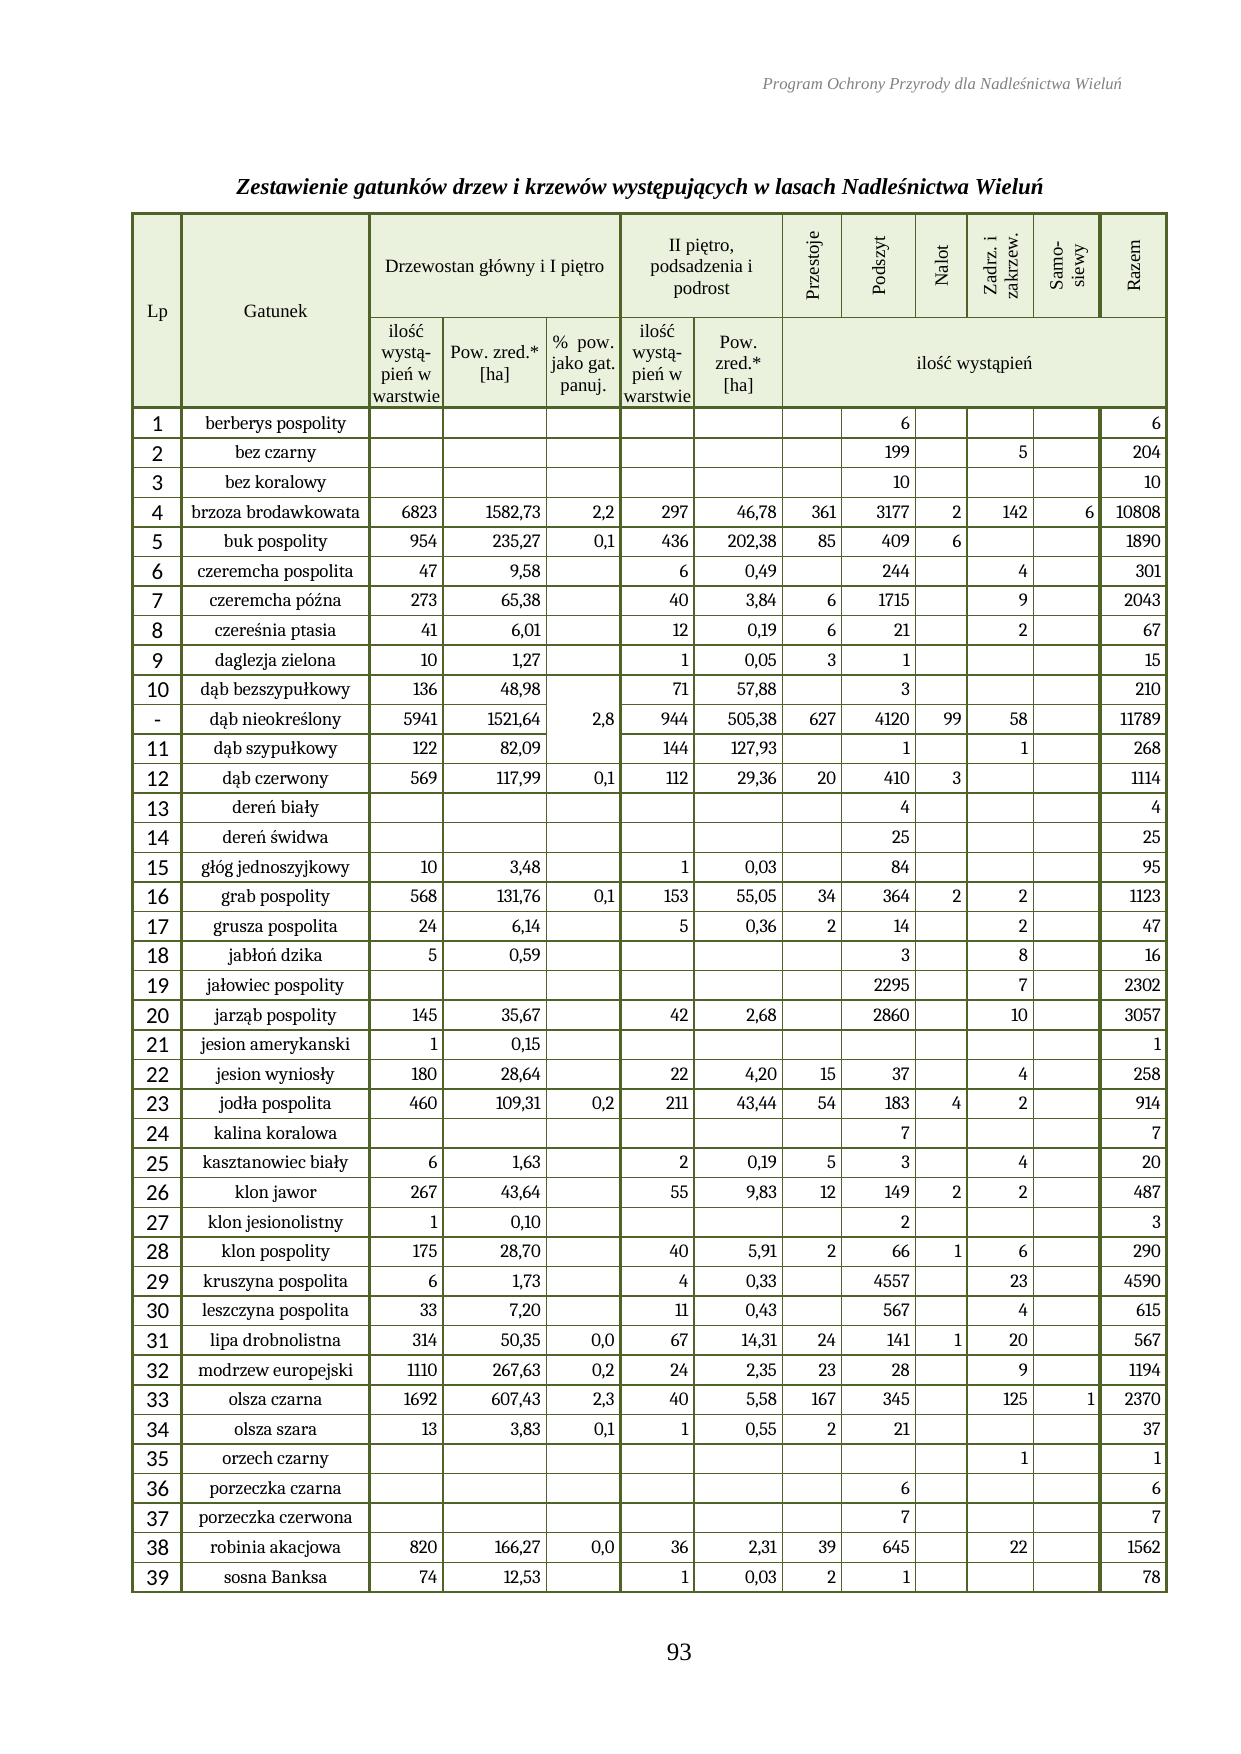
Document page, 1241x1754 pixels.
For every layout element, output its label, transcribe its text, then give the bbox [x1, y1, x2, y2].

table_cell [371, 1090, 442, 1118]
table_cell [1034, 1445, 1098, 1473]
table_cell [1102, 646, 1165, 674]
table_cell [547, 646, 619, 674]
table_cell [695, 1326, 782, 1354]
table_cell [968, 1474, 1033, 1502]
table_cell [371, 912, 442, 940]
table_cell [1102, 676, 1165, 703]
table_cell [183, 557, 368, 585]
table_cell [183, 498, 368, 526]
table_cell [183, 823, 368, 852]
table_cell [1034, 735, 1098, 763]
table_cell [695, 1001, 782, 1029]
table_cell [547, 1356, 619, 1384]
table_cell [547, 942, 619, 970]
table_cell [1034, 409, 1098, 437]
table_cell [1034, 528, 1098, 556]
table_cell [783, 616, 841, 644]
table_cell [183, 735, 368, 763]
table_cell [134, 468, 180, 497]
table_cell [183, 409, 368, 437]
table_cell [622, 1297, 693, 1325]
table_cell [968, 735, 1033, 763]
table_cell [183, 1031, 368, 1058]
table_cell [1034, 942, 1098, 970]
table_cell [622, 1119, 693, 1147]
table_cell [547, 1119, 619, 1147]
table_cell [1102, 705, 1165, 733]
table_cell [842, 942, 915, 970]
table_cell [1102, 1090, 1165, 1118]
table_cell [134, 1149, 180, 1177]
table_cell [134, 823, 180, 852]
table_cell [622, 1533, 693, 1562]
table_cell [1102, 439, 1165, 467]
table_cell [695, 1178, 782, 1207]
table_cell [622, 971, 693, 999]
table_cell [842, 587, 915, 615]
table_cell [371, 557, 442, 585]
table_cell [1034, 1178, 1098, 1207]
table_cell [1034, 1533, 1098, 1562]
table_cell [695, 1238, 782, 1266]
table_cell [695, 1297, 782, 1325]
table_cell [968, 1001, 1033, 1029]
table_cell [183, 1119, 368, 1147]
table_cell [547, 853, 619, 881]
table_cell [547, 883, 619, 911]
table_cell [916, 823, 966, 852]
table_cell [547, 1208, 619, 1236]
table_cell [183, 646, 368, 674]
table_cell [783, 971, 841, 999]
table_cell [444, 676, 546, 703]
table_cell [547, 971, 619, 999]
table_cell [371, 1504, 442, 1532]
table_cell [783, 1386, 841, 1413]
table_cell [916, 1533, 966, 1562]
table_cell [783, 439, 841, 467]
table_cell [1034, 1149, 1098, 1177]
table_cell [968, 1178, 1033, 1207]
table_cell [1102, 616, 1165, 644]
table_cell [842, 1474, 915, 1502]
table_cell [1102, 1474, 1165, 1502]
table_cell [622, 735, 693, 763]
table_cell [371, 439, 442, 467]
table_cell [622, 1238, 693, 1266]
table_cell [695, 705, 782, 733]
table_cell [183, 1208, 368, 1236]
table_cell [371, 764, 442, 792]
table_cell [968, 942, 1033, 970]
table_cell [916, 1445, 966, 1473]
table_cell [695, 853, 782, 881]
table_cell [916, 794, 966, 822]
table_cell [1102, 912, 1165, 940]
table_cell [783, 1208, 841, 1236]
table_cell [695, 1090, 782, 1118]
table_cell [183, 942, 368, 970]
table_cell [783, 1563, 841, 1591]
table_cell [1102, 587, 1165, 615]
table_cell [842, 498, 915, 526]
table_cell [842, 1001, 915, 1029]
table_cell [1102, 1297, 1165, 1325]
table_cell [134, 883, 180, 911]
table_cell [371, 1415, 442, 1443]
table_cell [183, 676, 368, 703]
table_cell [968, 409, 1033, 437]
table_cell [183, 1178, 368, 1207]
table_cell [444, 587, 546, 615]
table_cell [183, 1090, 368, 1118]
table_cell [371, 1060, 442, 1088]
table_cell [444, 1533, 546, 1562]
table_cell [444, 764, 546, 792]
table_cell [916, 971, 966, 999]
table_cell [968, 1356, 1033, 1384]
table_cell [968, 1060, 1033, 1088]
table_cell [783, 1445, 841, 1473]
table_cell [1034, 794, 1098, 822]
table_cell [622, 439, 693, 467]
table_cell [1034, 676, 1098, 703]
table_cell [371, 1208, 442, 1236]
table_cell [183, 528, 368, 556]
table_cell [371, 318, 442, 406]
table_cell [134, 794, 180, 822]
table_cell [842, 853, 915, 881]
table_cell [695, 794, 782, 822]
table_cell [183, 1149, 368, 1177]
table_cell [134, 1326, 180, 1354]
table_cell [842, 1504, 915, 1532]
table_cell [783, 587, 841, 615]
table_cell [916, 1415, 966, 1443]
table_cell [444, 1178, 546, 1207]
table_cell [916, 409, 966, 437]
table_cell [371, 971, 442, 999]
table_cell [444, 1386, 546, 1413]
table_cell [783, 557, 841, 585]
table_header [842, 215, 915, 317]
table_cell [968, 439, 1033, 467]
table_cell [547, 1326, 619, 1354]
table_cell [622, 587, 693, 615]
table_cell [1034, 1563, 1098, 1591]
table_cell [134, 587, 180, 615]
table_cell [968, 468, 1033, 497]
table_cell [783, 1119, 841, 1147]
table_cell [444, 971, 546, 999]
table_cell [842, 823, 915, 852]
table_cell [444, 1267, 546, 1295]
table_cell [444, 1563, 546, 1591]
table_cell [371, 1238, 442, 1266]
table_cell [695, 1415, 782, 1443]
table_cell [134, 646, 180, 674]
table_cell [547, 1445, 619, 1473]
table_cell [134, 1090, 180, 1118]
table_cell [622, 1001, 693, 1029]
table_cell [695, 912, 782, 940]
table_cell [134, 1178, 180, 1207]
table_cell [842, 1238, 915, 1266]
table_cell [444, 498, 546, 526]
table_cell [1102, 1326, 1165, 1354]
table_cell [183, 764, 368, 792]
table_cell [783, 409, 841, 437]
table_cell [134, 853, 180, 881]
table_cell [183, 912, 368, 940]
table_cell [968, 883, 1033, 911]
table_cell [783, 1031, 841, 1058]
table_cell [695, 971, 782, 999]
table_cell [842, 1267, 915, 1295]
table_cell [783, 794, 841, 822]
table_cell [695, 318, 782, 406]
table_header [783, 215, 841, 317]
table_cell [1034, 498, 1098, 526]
text Zestawienie gatunków drzew i krzewów występujących w lasach Nadleśnictwa Wieluń [177, 173, 1122, 199]
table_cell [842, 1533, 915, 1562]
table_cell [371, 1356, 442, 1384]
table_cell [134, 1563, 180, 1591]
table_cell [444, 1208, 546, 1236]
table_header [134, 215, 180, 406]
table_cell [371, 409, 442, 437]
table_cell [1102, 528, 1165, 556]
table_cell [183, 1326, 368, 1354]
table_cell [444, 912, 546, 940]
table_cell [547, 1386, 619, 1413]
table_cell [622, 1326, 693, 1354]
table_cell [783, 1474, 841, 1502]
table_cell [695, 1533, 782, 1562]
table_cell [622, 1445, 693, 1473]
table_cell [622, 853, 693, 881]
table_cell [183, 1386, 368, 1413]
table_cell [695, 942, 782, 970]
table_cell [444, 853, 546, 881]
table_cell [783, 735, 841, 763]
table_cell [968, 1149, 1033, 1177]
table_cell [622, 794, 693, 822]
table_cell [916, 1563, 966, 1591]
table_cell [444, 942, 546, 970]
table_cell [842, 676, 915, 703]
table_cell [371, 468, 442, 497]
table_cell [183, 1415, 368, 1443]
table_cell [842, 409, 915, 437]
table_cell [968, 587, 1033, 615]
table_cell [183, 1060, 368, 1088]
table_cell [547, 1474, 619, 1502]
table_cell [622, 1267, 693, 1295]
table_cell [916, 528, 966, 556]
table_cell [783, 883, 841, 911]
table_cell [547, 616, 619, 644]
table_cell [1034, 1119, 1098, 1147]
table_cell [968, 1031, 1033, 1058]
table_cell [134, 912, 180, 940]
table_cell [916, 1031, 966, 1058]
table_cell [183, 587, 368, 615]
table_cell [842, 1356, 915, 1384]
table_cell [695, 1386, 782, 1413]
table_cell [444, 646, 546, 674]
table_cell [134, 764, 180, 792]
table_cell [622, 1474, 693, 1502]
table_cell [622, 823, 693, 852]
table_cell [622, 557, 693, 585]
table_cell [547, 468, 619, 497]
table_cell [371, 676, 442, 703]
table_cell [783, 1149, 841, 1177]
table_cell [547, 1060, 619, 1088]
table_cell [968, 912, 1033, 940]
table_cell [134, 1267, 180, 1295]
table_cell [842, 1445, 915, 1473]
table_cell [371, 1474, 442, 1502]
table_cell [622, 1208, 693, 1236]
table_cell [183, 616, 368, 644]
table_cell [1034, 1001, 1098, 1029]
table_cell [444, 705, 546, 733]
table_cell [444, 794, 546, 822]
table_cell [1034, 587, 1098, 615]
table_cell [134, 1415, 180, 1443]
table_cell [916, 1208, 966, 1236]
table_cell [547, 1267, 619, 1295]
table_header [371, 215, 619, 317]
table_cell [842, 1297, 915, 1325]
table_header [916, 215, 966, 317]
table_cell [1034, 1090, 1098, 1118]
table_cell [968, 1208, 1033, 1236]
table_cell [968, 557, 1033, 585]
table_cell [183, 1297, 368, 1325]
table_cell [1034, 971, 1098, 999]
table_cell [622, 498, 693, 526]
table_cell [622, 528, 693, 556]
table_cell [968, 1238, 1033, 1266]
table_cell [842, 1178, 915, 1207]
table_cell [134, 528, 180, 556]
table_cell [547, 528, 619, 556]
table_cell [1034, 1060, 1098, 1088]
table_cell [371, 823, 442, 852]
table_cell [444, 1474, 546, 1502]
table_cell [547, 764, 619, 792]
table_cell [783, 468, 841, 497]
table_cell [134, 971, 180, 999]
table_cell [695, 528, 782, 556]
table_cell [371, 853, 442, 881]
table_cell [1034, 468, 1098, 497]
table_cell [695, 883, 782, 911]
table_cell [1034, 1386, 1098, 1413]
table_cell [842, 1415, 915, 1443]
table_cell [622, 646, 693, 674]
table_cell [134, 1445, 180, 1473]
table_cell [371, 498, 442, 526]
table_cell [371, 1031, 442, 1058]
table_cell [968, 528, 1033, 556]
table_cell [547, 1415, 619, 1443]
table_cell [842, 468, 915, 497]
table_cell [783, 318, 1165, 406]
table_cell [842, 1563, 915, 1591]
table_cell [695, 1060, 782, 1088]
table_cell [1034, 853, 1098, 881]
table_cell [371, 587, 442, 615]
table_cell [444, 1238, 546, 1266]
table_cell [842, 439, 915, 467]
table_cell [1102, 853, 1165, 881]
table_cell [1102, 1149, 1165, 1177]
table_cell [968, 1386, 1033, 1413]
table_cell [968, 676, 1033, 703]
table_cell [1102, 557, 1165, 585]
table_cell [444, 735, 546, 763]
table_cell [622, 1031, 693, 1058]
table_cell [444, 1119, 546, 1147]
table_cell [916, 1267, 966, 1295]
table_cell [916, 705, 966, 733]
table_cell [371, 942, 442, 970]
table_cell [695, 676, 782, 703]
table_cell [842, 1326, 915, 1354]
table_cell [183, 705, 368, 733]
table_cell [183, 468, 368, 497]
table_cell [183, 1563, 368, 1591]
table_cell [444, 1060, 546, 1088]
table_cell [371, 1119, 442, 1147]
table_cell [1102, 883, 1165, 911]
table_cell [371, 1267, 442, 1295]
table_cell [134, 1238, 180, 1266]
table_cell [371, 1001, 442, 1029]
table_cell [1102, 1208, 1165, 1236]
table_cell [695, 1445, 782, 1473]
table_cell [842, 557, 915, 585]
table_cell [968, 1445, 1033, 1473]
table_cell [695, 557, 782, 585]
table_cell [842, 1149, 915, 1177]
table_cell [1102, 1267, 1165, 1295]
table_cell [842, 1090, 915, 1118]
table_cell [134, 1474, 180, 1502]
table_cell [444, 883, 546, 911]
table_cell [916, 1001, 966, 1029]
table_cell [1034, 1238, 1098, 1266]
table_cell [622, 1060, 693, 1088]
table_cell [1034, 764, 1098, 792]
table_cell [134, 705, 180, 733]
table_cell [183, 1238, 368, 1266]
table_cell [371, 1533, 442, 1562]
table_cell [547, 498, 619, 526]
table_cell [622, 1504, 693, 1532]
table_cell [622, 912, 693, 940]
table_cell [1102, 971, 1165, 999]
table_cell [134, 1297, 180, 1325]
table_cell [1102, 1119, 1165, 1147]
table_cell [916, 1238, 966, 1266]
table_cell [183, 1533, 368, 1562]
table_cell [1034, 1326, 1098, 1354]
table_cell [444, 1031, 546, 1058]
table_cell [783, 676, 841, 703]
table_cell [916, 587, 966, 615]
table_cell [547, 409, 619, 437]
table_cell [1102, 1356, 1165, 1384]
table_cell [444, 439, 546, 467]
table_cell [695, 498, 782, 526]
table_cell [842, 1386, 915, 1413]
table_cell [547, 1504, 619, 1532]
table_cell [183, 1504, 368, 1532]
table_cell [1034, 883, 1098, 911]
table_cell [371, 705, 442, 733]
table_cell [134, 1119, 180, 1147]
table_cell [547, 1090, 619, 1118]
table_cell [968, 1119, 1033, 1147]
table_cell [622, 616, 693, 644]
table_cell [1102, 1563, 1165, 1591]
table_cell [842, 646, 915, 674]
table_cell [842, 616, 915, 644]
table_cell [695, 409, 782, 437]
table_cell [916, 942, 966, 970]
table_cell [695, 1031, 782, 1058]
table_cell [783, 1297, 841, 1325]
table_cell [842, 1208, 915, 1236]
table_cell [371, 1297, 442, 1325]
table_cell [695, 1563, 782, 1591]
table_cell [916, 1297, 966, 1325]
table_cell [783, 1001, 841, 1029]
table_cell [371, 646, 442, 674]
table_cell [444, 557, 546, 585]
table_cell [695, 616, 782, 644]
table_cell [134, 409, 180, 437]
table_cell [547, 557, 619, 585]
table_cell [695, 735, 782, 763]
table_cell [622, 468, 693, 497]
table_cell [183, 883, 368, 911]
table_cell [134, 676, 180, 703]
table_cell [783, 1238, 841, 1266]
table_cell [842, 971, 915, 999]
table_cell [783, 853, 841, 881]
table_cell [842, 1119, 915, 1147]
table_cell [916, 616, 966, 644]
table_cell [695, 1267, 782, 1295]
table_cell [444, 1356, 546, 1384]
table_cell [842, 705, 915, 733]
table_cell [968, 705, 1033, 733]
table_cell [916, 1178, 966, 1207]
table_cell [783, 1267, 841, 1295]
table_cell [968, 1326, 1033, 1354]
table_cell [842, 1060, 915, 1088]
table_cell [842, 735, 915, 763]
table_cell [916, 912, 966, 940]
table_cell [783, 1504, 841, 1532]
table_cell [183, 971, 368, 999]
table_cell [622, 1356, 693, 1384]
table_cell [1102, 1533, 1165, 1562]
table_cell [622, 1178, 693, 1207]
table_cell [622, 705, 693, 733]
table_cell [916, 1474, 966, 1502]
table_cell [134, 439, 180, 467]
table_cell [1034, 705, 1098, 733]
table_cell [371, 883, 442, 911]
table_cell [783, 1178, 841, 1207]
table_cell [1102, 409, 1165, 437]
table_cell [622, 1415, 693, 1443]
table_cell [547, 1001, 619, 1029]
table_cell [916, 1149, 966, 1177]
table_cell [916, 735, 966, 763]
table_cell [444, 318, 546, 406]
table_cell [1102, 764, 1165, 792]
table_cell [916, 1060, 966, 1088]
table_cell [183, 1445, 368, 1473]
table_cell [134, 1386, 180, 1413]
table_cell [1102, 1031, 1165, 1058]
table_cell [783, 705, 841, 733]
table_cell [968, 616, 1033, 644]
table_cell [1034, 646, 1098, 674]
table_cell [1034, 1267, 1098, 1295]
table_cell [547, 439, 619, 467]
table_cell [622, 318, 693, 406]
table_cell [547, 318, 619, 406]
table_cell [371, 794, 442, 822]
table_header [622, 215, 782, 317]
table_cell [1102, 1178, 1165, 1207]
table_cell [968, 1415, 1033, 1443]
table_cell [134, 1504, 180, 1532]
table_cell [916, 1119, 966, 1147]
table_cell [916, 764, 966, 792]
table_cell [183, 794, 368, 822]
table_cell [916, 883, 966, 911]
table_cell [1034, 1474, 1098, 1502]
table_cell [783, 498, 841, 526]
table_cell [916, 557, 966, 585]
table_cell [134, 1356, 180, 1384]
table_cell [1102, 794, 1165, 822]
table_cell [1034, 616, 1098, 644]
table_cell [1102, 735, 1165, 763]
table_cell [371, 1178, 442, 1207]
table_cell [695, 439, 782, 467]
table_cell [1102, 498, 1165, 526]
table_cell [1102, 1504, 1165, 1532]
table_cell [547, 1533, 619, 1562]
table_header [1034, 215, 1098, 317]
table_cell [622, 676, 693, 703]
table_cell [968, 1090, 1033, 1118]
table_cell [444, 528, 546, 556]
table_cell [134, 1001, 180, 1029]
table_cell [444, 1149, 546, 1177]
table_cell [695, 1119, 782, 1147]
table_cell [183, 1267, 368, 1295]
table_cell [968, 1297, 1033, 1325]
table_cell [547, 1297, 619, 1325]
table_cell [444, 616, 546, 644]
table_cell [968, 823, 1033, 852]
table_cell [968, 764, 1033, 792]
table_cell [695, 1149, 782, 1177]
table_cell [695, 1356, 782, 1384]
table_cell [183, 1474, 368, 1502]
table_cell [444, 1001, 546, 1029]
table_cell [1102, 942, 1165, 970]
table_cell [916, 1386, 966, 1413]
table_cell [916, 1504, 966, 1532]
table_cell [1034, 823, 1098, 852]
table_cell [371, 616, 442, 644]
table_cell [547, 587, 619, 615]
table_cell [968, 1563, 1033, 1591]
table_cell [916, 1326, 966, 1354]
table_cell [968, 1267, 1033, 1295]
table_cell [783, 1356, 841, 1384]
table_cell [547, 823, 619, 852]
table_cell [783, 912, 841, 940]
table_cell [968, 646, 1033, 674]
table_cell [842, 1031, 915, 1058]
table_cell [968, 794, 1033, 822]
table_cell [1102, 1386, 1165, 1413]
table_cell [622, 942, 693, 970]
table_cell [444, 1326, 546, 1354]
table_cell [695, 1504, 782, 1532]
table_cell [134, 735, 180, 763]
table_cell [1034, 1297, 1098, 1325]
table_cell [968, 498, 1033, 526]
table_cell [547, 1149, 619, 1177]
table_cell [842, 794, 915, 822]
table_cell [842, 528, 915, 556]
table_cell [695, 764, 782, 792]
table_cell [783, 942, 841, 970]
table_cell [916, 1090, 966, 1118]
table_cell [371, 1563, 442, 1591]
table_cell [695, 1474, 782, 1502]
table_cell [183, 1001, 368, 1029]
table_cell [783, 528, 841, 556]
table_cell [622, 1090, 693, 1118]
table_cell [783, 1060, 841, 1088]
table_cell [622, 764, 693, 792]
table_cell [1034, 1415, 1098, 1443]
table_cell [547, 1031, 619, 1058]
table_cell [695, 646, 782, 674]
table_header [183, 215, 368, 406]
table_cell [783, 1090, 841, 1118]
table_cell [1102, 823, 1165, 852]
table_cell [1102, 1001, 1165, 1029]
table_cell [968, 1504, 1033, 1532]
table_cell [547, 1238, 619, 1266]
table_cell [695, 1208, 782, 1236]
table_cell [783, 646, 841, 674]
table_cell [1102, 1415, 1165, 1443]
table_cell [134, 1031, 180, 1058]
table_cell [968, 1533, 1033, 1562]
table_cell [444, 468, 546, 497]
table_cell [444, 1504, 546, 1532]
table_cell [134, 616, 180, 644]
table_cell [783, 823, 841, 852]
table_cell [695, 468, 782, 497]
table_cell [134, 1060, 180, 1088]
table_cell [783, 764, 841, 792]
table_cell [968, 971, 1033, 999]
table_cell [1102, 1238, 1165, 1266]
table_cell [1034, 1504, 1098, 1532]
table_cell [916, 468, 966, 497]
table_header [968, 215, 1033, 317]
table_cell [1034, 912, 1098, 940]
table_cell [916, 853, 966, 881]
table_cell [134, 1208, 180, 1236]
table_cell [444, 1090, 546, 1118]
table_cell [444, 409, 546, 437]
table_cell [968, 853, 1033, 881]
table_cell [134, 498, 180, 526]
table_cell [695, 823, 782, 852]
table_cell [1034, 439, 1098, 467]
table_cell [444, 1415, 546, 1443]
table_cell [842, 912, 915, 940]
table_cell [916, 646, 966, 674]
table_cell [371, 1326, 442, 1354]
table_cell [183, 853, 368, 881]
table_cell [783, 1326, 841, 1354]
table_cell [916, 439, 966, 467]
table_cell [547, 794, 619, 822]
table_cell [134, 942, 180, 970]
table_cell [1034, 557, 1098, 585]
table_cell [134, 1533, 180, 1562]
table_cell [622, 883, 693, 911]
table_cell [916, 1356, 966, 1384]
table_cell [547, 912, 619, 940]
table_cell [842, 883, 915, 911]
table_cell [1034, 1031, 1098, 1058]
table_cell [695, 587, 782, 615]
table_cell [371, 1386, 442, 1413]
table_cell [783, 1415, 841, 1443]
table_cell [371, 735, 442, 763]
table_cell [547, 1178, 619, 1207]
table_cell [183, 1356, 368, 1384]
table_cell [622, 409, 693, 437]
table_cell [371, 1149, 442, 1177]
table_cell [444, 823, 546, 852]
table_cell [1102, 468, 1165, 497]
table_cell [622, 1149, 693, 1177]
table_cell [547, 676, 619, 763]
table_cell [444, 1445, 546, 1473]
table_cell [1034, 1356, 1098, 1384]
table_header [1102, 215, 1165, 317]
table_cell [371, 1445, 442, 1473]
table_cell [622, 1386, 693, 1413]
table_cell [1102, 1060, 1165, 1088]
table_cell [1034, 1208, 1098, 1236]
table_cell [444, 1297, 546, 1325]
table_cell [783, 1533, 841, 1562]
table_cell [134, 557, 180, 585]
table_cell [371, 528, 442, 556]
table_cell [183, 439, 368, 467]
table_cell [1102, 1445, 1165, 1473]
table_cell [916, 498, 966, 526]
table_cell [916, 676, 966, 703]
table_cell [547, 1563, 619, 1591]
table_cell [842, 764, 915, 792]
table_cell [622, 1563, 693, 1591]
